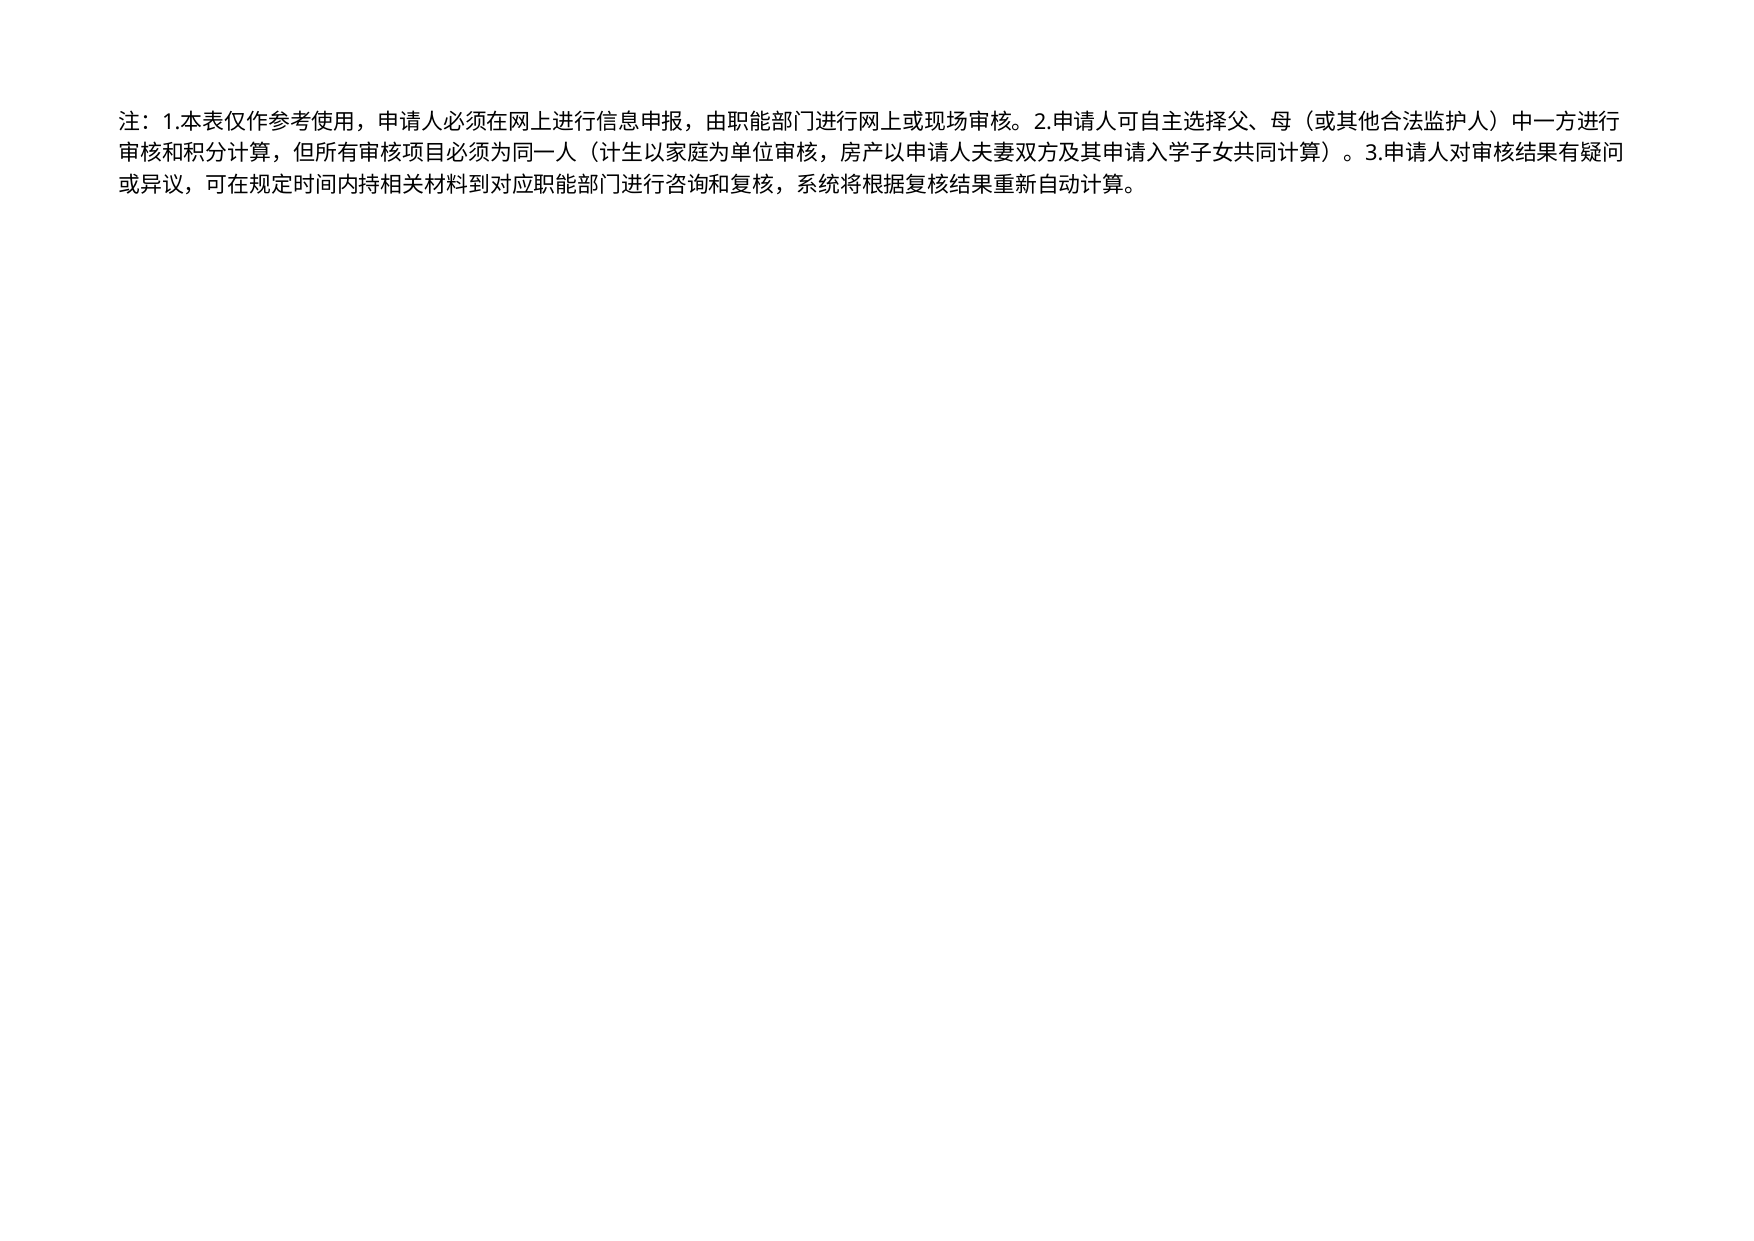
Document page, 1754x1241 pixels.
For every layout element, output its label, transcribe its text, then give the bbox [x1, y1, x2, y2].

text 注：1.本表仅作参考使用，申请人必须在网上进行信息申报，由职能部门进行网上或现场审核。2.申请人可自主选择父、母（或其他合法监护人）中一方进行审核和积分计算，但所有审核项目必须为同一人（计生以家庭为单位审核，房产以申请人夫妻双方及其申请入学子女共同计算）。3.申请人对审核结果有疑问或异议，可在规定时间内持相关材料到对应职能部门进行咨询和复核，系统将根据复核结果重新自动计算。 [118, 104, 1636, 199]
